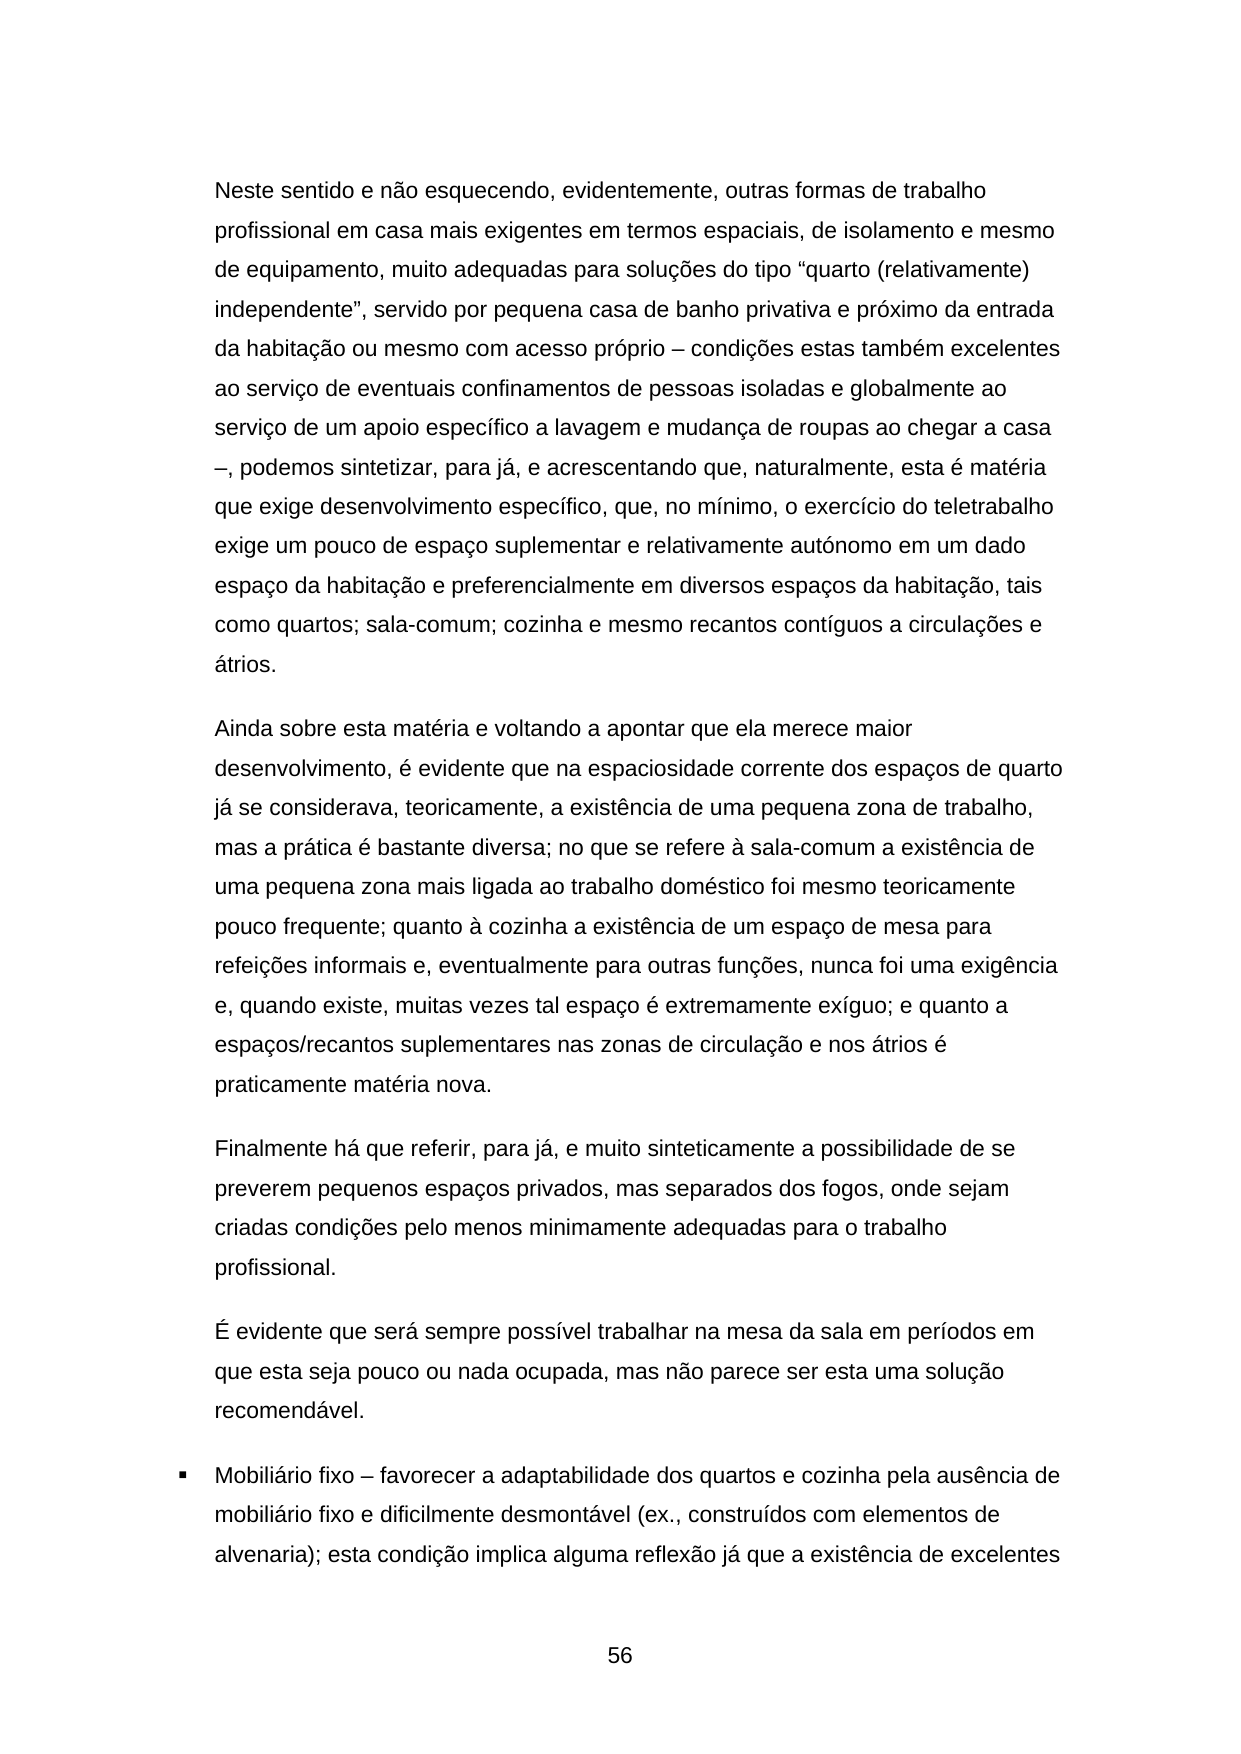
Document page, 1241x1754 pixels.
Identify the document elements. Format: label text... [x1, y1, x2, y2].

text Ainda sobre esta matéria e voltando a apontar que ela merece maior desenvolvimento, é evidente que na espaciosidade corrente dos espaços de quarto já se considerava, teoricamente, a existência de uma pequena zona de trabalho, mas a prática é bastante diversa; no que se refere à sala-comum a existência de uma pequena zona mais ligada ao trabalho doméstico foi mesmo teoricamente pouco frequente; quanto à cozinha a existência de um espaço de mesa para refeições informais e, eventualmente para outras funções, nunca foi uma exigência e, quando existe, muitas vezes tal espaço é extremamente exíguo; e quanto a espaços/recantos suplementares nas zonas de circulação e nos átrios é praticamente matéria nova. [214, 715, 1063, 1097]
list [177, 1462, 1063, 1567]
text Finalmente há que referir, para já, e muito sinteticamente a possibilidade de se preverem pequenos espaços privados, mas separados dos fogos, onde sejam criadas condições pelo menos minimamente adequadas para o trabalho profissional. [214, 1135, 1063, 1280]
text É evidente que será sempre possível trabalhar na mesa da sala em períodos em que esta seja pouco ou nada ocupada, mas não parece ser esta uma solução recomendável. [214, 1318, 1063, 1423]
text Neste sentido e não esquecendo, evidentemente, outras formas de trabalho profissional em casa mais exigentes em termos espaciais, de isolamento e mesmo de equipamento, muito adequadas para soluções do tipo “quarto (relativamente) independente”, servido por pequena casa de banho privativa e próximo da entrada da habitação ou mesmo com acesso próprio – condições estas também excelentes ao serviço de eventuais confinamentos de pessoas isoladas e globalmente ao serviço de um apoio específico a lavagem e mudança de roupas ao chegar a casa –, podemos sintetizar, para já, e acrescentando que, naturalmente, esta é matéria que exige desenvolvimento específico, que, no mínimo, o exercício do teletrabalho exige um pouco de espaço suplementar e relativamente autónomo em um dado espaço da habitação e preferencialmente em diversos espaços da habitação, tais como quartos; sala-comum; cozinha e mesmo recantos contíguos a circulações e átrios. [214, 177, 1063, 677]
